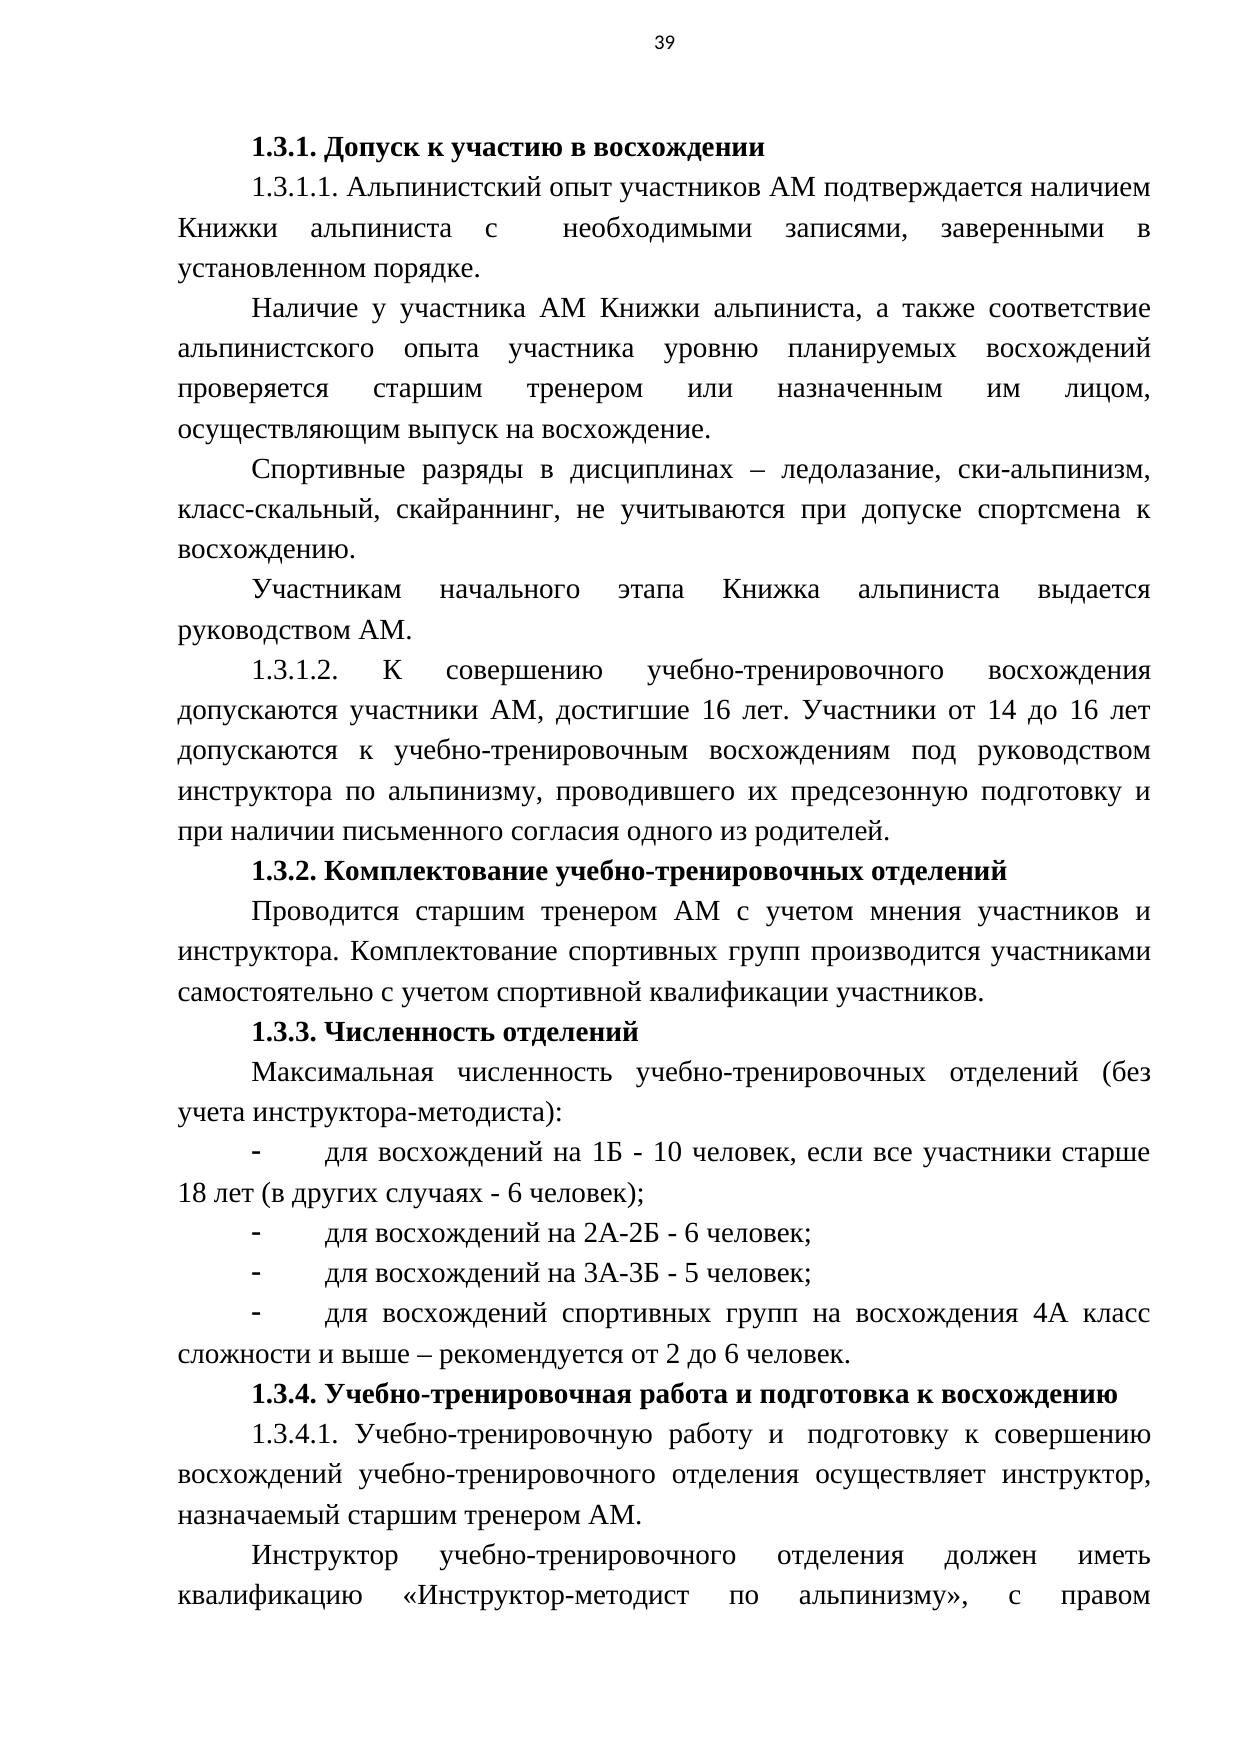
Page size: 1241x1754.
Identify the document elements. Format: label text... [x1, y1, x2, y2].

list для восхождений спортивных групп на восхождения 4А класс сложности и выше – рекомендуется от 2 до 6 человек. [177, 1296, 1152, 1369]
list для восхождений на 1Б - 10 человек, если все участники старше 18 лет (в других случаях - 6 человек); [177, 1134, 1152, 1208]
text 1.3.1. Допуск к участию в восхождении [177, 129, 1152, 163]
text Участникам начального этапа Книжка альпиниста выдается руководством АМ. [177, 572, 1152, 645]
text 1.3.1.2. К совершению учебно-тренировочного восхождения допускаются участники АМ, достигшие 16 лет. Участники от 14 до 16 лет допускаются к учебно-тренировочным восхождениям под руководством инструктора по альпинизму, проводившего их предсезонную подготовку и при наличии письменного согласия одного из родителей. [177, 652, 1152, 846]
text Проводится старшим тренером АМ с учетом мнения участников и инструктора. Комплектование спортивных групп производится участниками самостоятельно с учетом спортивной квалификации участников. [177, 893, 1152, 1007]
text Максимальная численность учебно-тренировочных отделений (без учета инструктора-методиста): [177, 1054, 1152, 1128]
text 1.3.3. Численность отделений [177, 1014, 1152, 1047]
text 1.3.1.1. Альпинистский опыт участников АМ подтверждается наличием Книжки альпиниста с необходимыми записями, заверенными в установленном порядке. [177, 169, 1152, 283]
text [177, 1537, 1152, 1611]
list для восхождений на 3А-3Б - 5 человек; [177, 1255, 1152, 1289]
text Спортивные разряды в дисциплинах – ледолазание, ски-альпинизм, класс-скальный, скайраннинг, не учитываются при допуске спортсмена к восхождению. [177, 451, 1152, 565]
text Наличие у участника АМ Книжки альпиниста, а также соответствие альпинистского опыта участника уровню планируемых восхождений проверяется старшим тренером или назначенным им лицом, осуществляющим выпуск на восхождение. [177, 290, 1152, 444]
text 1.3.4.1. Учебно-тренировочную работу и подготовку к совершению восхождений учебно-тренировочного отделения осуществляет инструктор, назначаемый старшим тренером АМ. [177, 1416, 1152, 1530]
text 1.3.2. Комплектование учебно-тренировочных отделений [177, 853, 1152, 887]
list для восхождений на 2А-2Б - 6 человек; [177, 1215, 1152, 1249]
text 1.3.4. Учебно-тренировочная работа и подготовка к восхождению [177, 1376, 1152, 1410]
